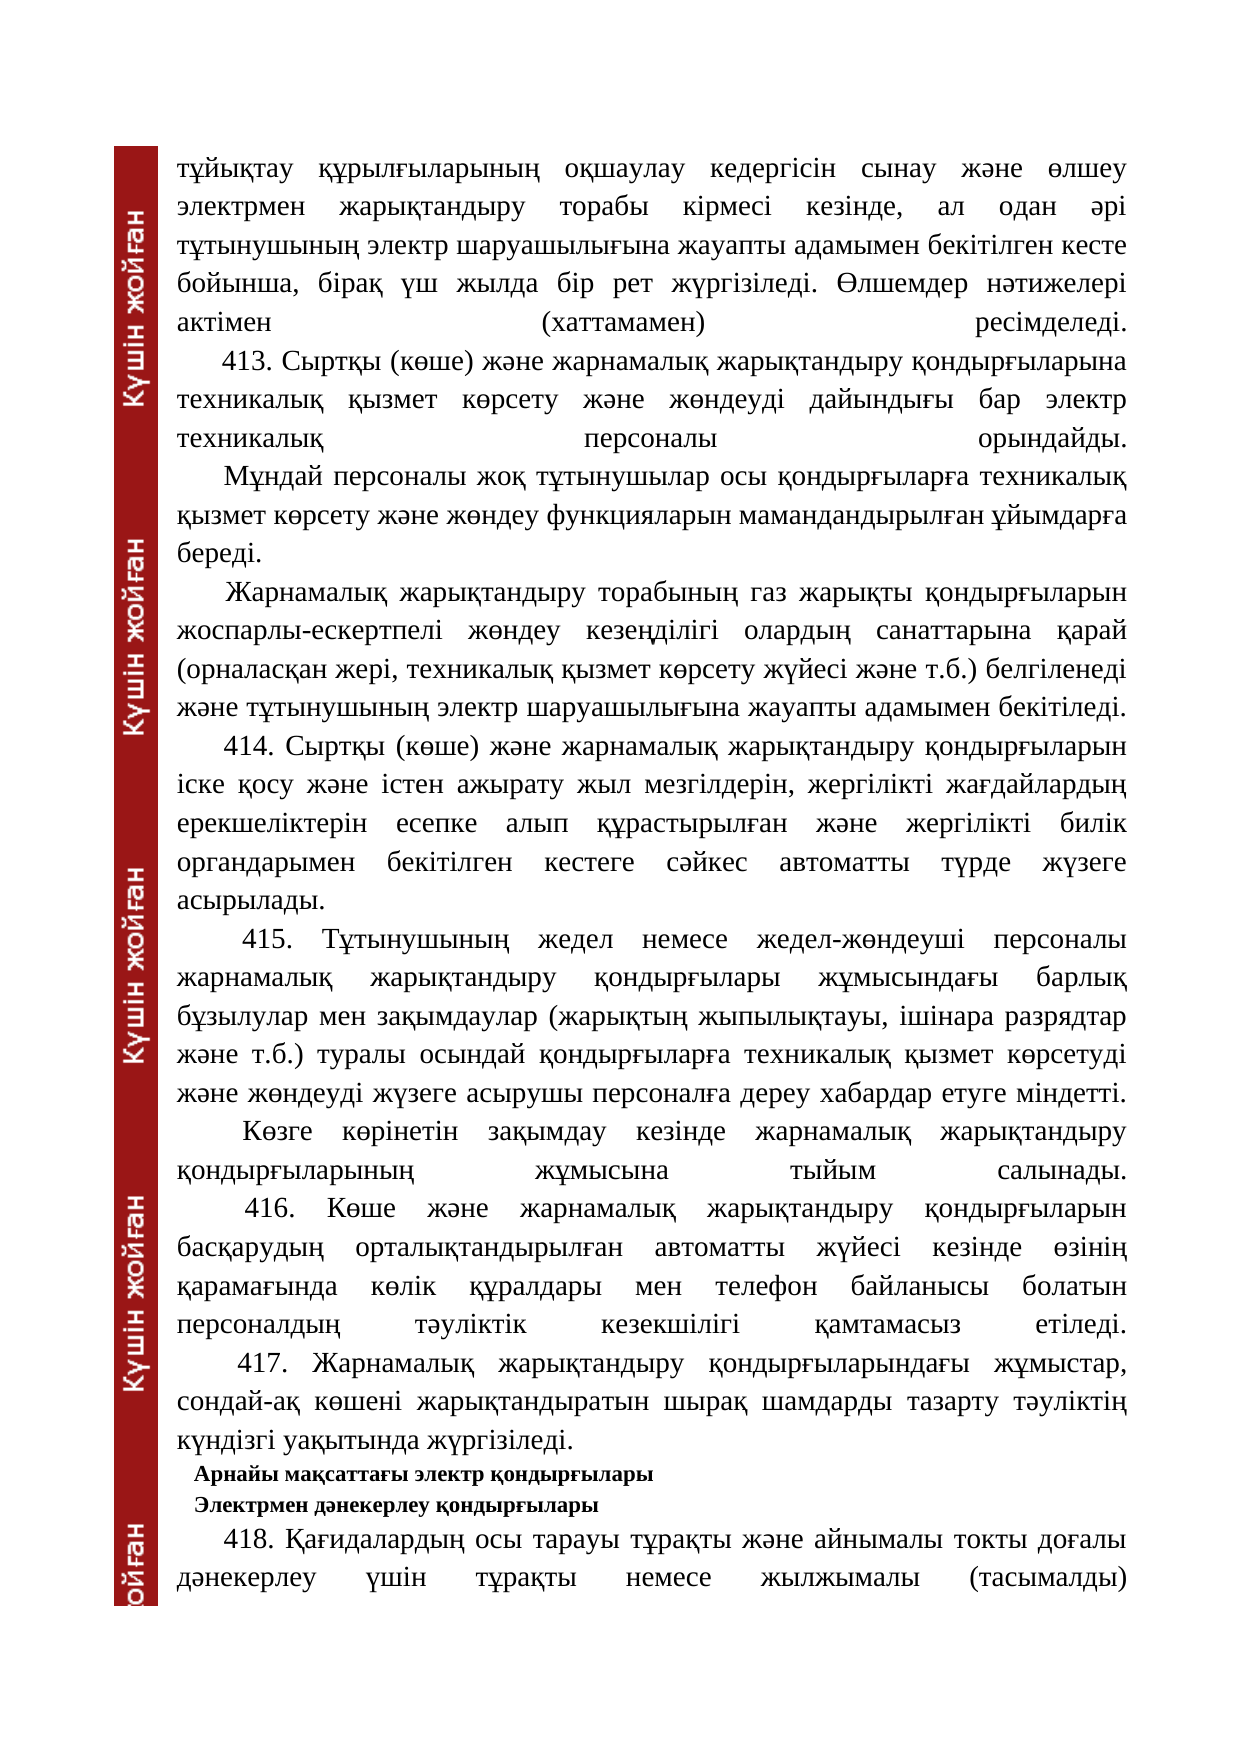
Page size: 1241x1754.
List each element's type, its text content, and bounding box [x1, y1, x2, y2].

text Арнайы мақсаттағы электр қондырғылары [112, 1460, 1128, 1487]
picture [114, 146, 158, 150]
text Электрмен дәнекерлеу қондырғылары [112, 1491, 1128, 1517]
picture [114, 1593, 158, 1606]
picture [114, 1517, 158, 1521]
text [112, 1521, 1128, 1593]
picture [114, 1455, 158, 1460]
picture [114, 1487, 158, 1491]
